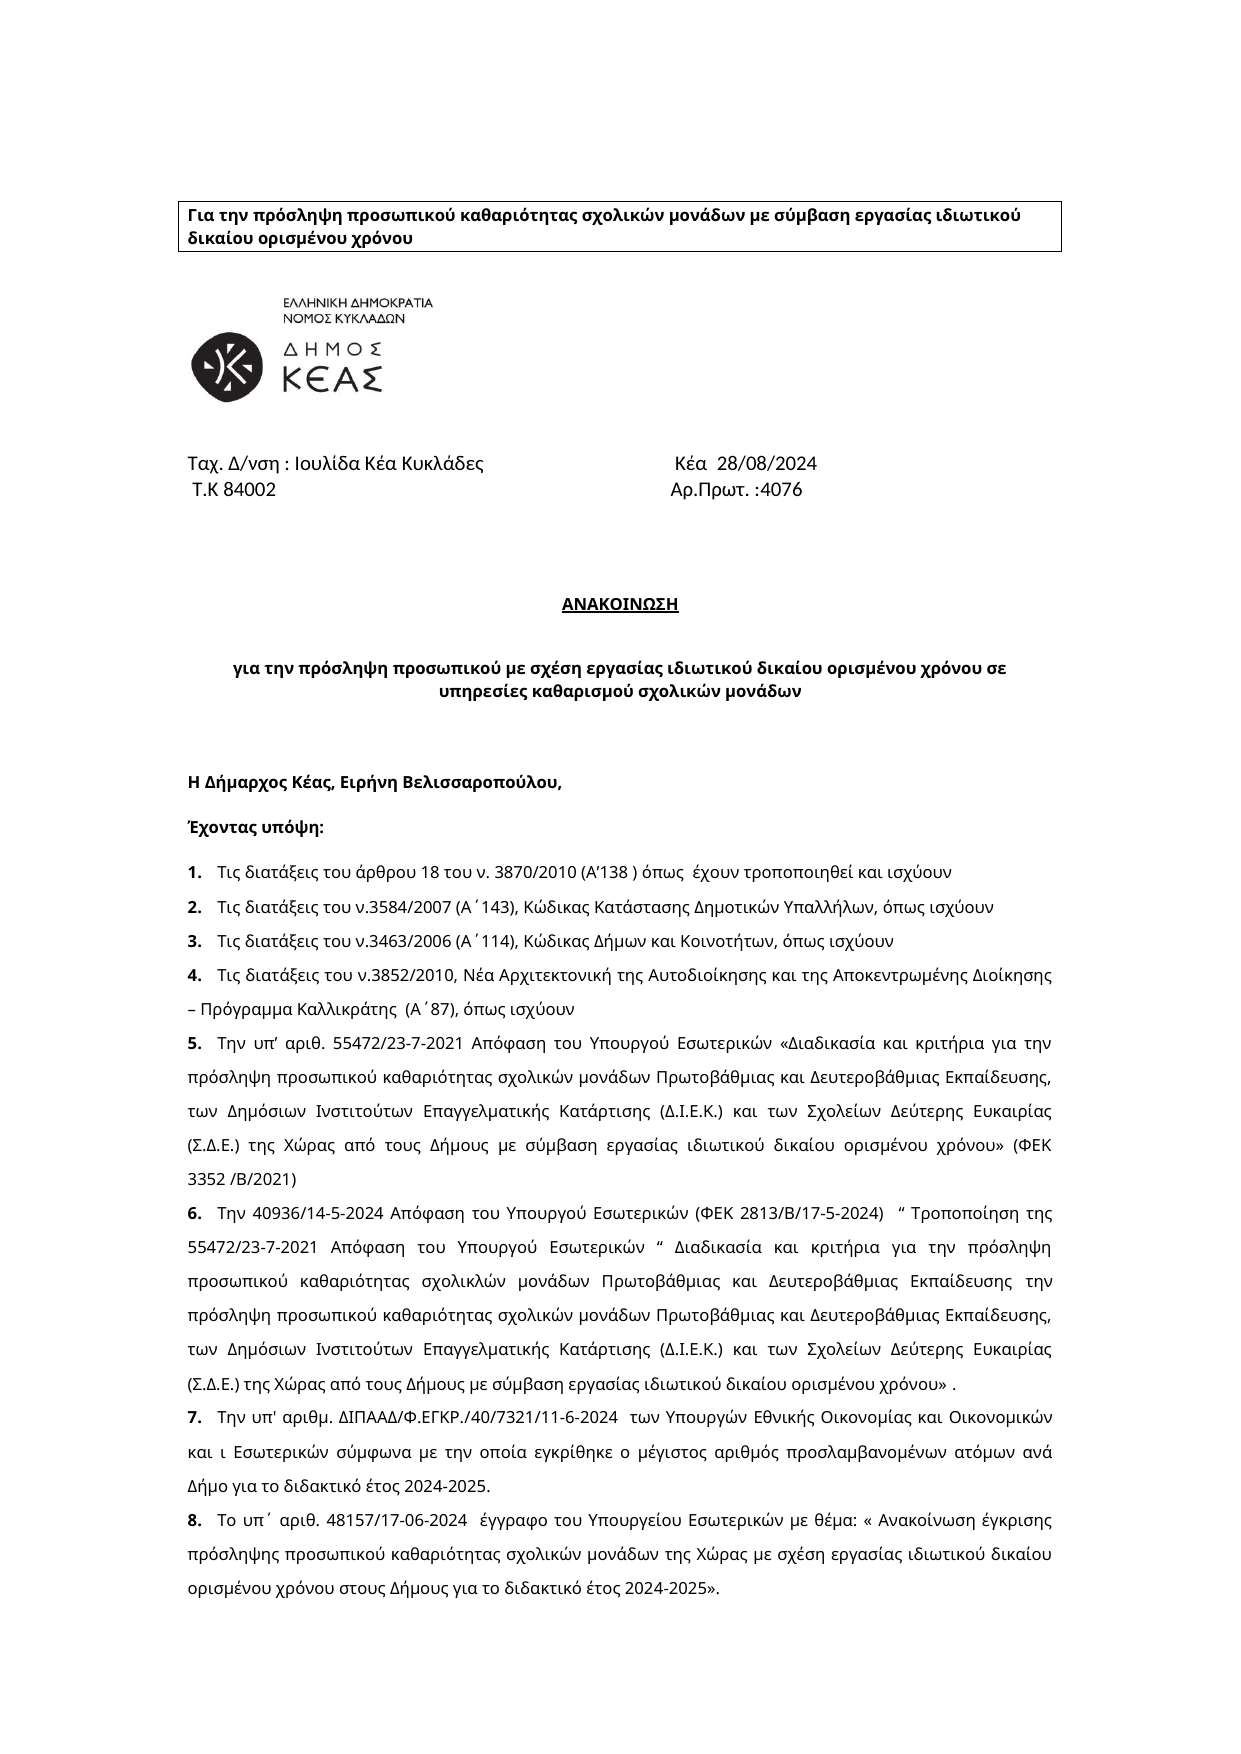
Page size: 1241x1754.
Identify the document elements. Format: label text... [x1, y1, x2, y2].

text Τ.Κ 84002 Αρ.Πρωτ. :4076 [187, 476, 1053, 501]
text για την πρόσληψη προσωπικού με σχέση εργασίας ιδιωτικού δικαίου ορισμένου χρόνου σε υπηρεσίες καθαρισμού σχολικών μονάδων [187, 657, 1053, 702]
text Ταχ. Δ/νση : Ιουλίδα Κέα Κυκλάδες Κέα 28/08/2024 [187, 450, 1053, 476]
text ΑΝΑΚΟΙΝΩΣΗ [187, 573, 1053, 615]
list Την 40936/14-5-2024 Απόφαση του Υπουργού Εσωτερικών (ΦΕΚ 2813/Β/17-5-2024) “ Τροποποίηση της 55472/23-7-2021 Απόφαση του Υπουργού Εσωτερικών “ Διαδικασία και κριτήρια για την πρόσληψη προσωπικού καθαριότητας σχολικλών μονάδων Πρωτοβάθμιας και Δευτεροβάθμιας Εκπαίδευσης την πρόσληψη προσωπικού καθαριότητας σχολικών μονάδων Πρωτοβάθμιας και Δευτεροβάθμιας Εκπαίδευσης, των Δημόσιων Ινστιτούτων Επαγγελματικής Κατάρτισης (Δ.Ι.Ε.Κ.) και των Σχολείων Δεύτερης Ευκαιρίας (Σ.Δ.Ε.) της Χώρας από τους Δήμους με σύμβαση εργασίας ιδιωτικού δικαίου ορισμένου χρόνου» . [187, 1202, 1053, 1395]
list Το υπ΄ αριθ. 48157/17-06-2024 έγγραφο του Υπουργείου Εσωτερικών με θέμα: « Ανακοίνωση έγκρισης πρόσληψης προσωπικού καθαριότητας σχολικών μονάδων της Χώρας με σχέση εργασίας ιδιωτικού δικαίου ορισμένου χρόνου στους Δήμους για το διδακτικό έτος 2024-2025». [187, 1508, 1053, 1599]
list Τις διατάξεις του ν.3584/2007 (Α΄143), Κώδικας Κατάστασης Δημοτικών Υπαλλήλων, όπως ισχύουν [187, 895, 1053, 918]
list Τις διατάξεις του ν.3852/2010, Νέα Αρχιτεκτονική της Αυτοδιοίκησης και της Αποκεντρωμένης Διοίκησης – Πρόγραμμα Καλλικράτης (Α΄87), όπως ισχύουν [187, 963, 1053, 1020]
text Έχοντας υπόψη: [187, 816, 1053, 838]
text Για την πρόσληψη προσωπικού καθαριότητας σχολικών μονάδων με σύμβαση εργασίας ιδιωτικού δικαίου ορισμένου χρόνου [179, 202, 1061, 251]
text Η Δήμαρχος Κέας, Ειρήνη Βελισσαροπούλου, [187, 770, 1053, 793]
picture [166, 280, 454, 421]
list Την υπ’ αριθ. 55472/23-7-2021 Απόφαση του Υπουργού Εσωτερικών «Διαδικασία και κριτήρια για την πρόσληψη προσωπικού καθαριότητας σχολικών μονάδων Πρωτοβάθμιας και Δευτεροβάθμιας Εκπαίδευσης, των Δημόσιων Ινστιτούτων Επαγγελματικής Κατάρτισης (Δ.Ι.Ε.Κ.) και των Σχολείων Δεύτερης Ευκαιρίας (Σ.Δ.Ε.) της Χώρας από τους Δήμους με σύμβαση εργασίας ιδιωτικού δικαίου ορισμένου χρόνου» (ΦΕΚ 3352 /Β/2021) [187, 1031, 1053, 1190]
list Την υπ' αριθμ. ΔΙΠΑΑΔ/Φ.ΕΓΚΡ./40/7321/11-6-2024 των Υπουργών Εθνικής Οικονομίας και Οικονομικών και ι Εσωτερικών σύμφωνα με την οποία εγκρίθηκε ο μέγιστος αριθμός προσλαμβανομένων ατόμων ανά Δήμο για το διδακτικό έτος 2024-2025. [187, 1406, 1053, 1497]
list Τις διατάξεις του άρθρου 18 του ν. 3870/2010 (Α’138 ) όπως έχουν τροποποιηθεί και ισχύουν [187, 861, 1053, 884]
list Τις διατάξεις του ν.3463/2006 (Α΄114), Κώδικας Δήμων και Κοινοτήτων, όπως ισχύουν [187, 929, 1053, 952]
